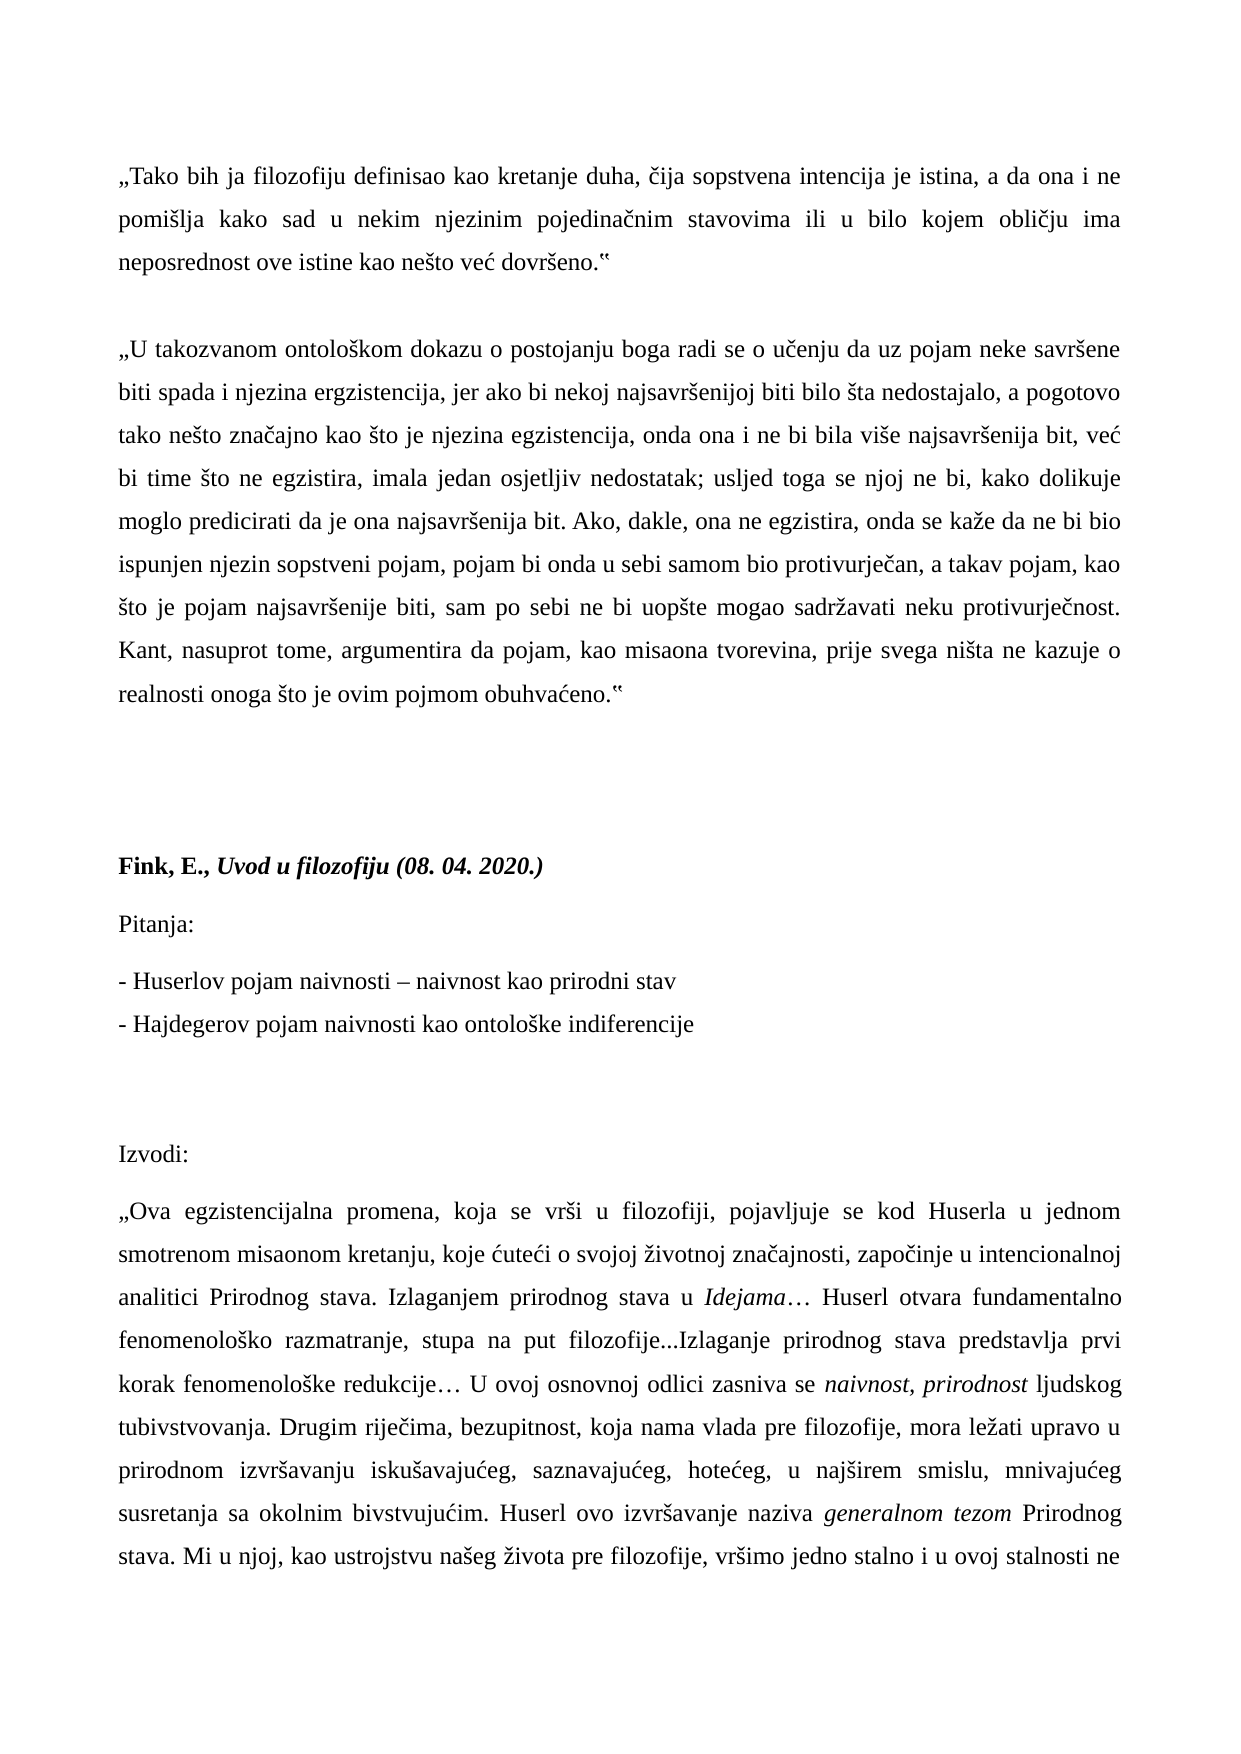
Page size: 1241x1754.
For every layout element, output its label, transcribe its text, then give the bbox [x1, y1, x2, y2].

text - Hajdegerov pojam naivnosti kao ontološke indiferencije [118, 1009, 1122, 1038]
text „Tako bih ja filozofiju definisao kao kretanje duha, čija sopstvena intencija je istina, a da ona i ne pomišlja kako sad u nekim njezinim pojedinačnim stavovima ili u bilo kojem obličju ima neposrednost ove istine kao nešto već dovršeno.‟ [118, 161, 1122, 276]
text Fink, E., Uvod u filozofiju (08. 04. 2020.) [118, 851, 1122, 880]
text Pitanja: [118, 909, 1122, 937]
text - Huserlov pojam naivnosti – naivnost kao prirodni stav [118, 966, 1122, 995]
text „U takozvanom ontološkom dokazu o postojanju boga radi se o učenju da uz pojam neke savršene biti spada i njezina ergzistencija, jer ako bi nekoj najsavršenijoj biti bilo šta nedostajalo, a pogotovo tako nešto značajno kao što je njezina egzistencija, onda ona i ne bi bila više najsavršenija bit, već bi time što ne egzistira, imala jedan osjetljiv nedostatak; usljed toga se njoj ne bi, kako dolikuje moglo predicirati da je ona najsavršenija bit. Ako, dakle, ona ne egzistira, onda se kaže da ne bi bio ispunjen njezin sopstveni pojam, pojam bi onda u sebi samom bio protivurječan, a takav pojam, kao što je pojam najsavršenije biti, sam po sebi ne bi uopšte mogao sadržavati neku protivurječnost. Kant, nasuprot tome, argumentira da pojam, kao misaona tvorevina, prije svega ništa ne kazuje o realnosti onoga što je ovim pojmom obuhvaćeno.‟ [118, 334, 1122, 707]
text Izvodi: [118, 1139, 1122, 1167]
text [118, 1196, 1122, 1570]
